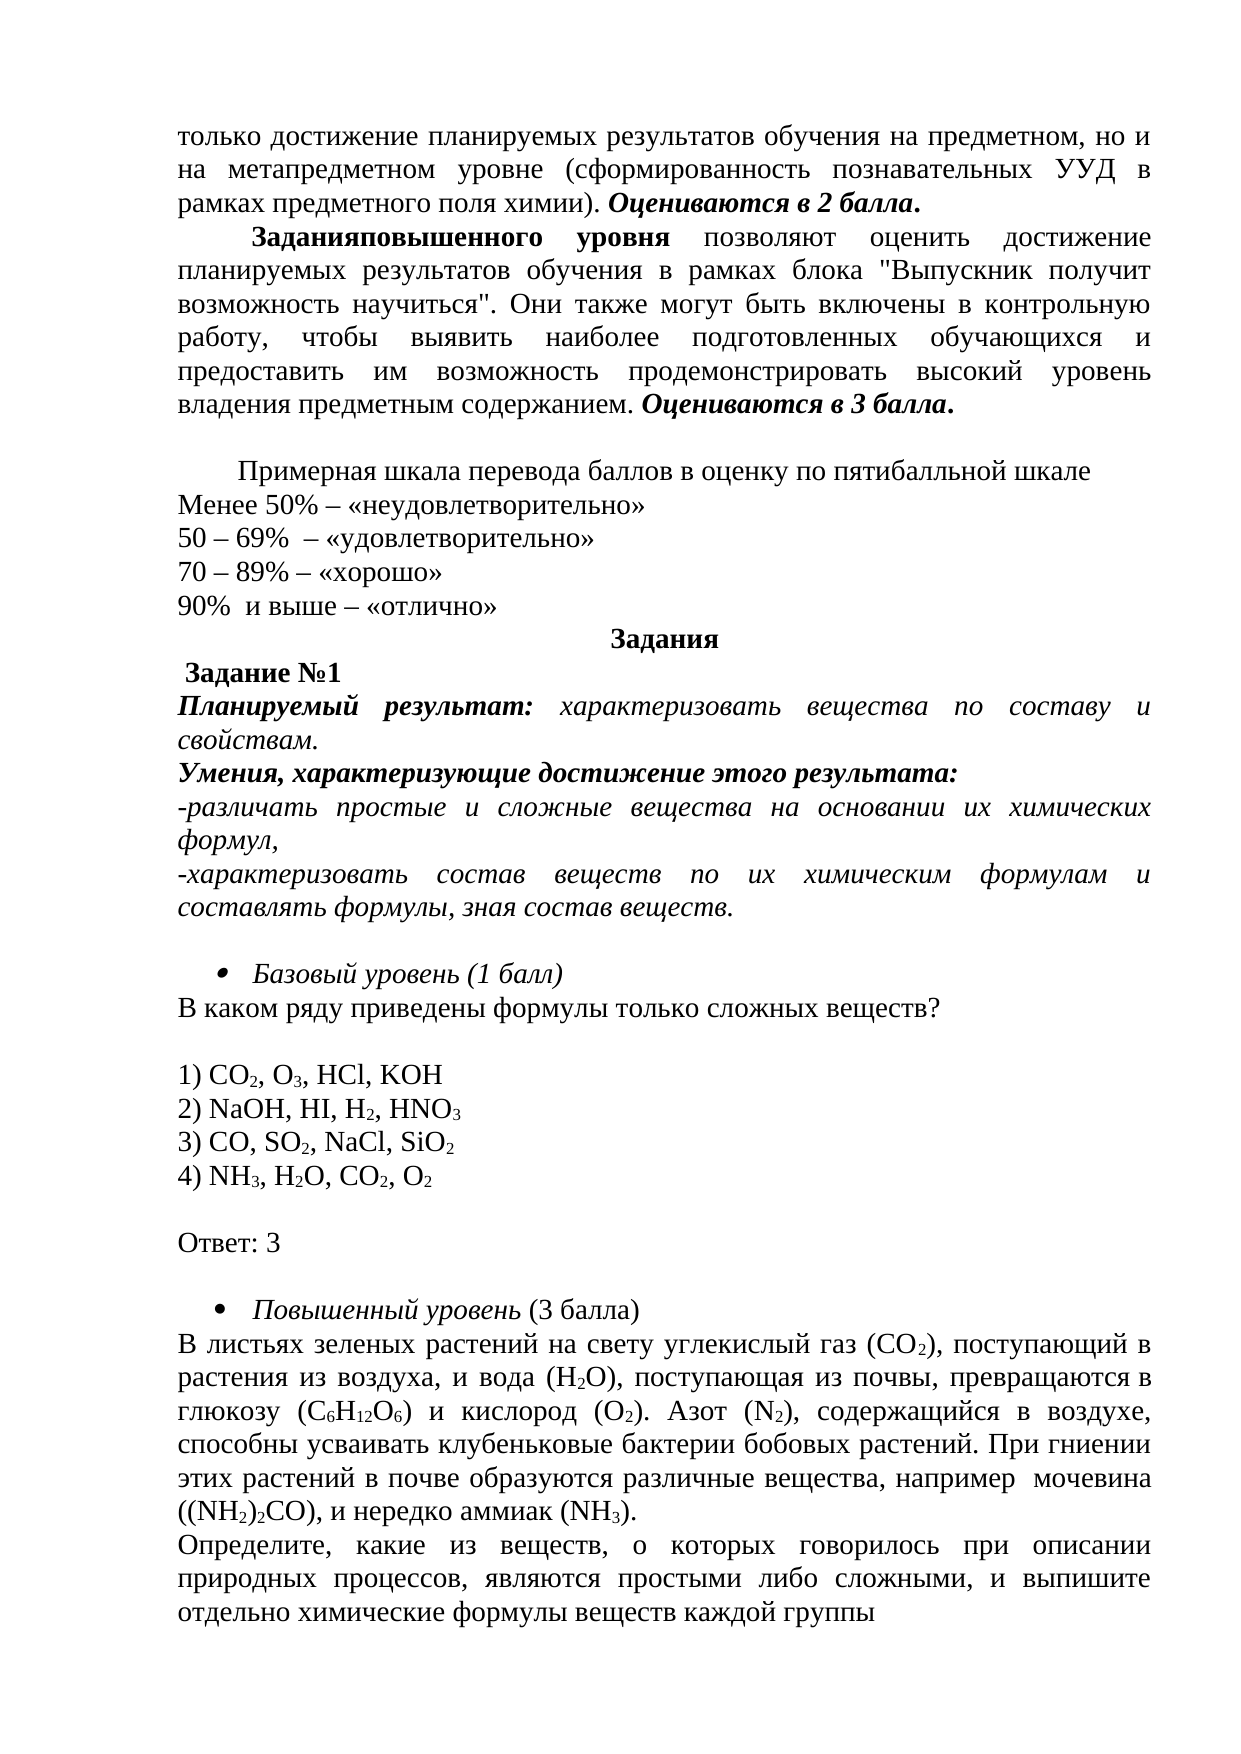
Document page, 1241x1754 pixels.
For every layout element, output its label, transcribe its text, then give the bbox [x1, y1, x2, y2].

text 70 – 89% – «хорошо» [177, 554, 1152, 588]
text Заданияповышенного уровня позволяют оценить достижение планируемых результатов обучения в рамках блока "Выпускник получит возможность научиться". Они также могут быть включены в контрольную работу, чтобы выявить наиболее подготовленных обучающихся и предоставить им возможность продемонстрировать высокий уровень владения предметным содержанием. Оцениваются в 3 балла. [177, 219, 1152, 420]
text 50 – 69% – «удовлетворительно» [177, 521, 1152, 554]
text -различать простые и сложные вещества на основании их химических формул, [177, 789, 1152, 856]
list Повышенный уровень (3 балла) [215, 1292, 1152, 1326]
text Задание №1 [177, 655, 1152, 688]
text Ответ: 3 [177, 1225, 1152, 1259]
text В каком ряду приведены формулы только сложных веществ? [177, 990, 1152, 1024]
text Примерная шкала перевода баллов в оценку по пятибалльной шкале [177, 453, 1152, 487]
text 2) NaOH, HI, H2, HNO3 [177, 1091, 1152, 1124]
list Базовый уровень (1 балл) [215, 957, 1152, 990]
text Умения, характеризующие достижение этого результата: [177, 755, 1152, 789]
text В листьях зеленых растений на свету углекислый газ (СО2), поступающий в растения из воздуха, и вода (Н2О), поступающая из почвы, превращаются в глюкозу (С6Н12О6) и кислород (О2). Азот (N2), содержащийся в воздухе, способны усваивать клубеньковые бактерии бобовых растений. При гниении этих растений в почве образуются различные вещества, например мочевина ((NH2)2CO), и нередко аммиак (NН3). [177, 1326, 1152, 1527]
text 3) CO, SO2, NaCl, SiO2 [177, 1124, 1152, 1158]
text 1) CO2, O3, HCl, KOH [177, 1057, 1152, 1091]
text -характеризовать состав веществ по их химическим формулам и составлять формулы, зная состав веществ. [177, 856, 1152, 923]
text Планируемый результат: характеризовать вещества по составу и свойствам. [177, 688, 1152, 755]
text Определите, какие из веществ, о которых говорилось при описании природных процессов, являются простыми либо сложными, и выпишите отдельно химические формулы веществ каждой группы [177, 1527, 1152, 1628]
text 90% и выше – «отлично» [177, 588, 1152, 621]
text Задания [177, 621, 1152, 655]
text Менее 50% – «неудовлетворительно» [177, 487, 1152, 521]
text 4) NH3, H2O, CO2, O2 [177, 1158, 1152, 1192]
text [177, 118, 1152, 219]
